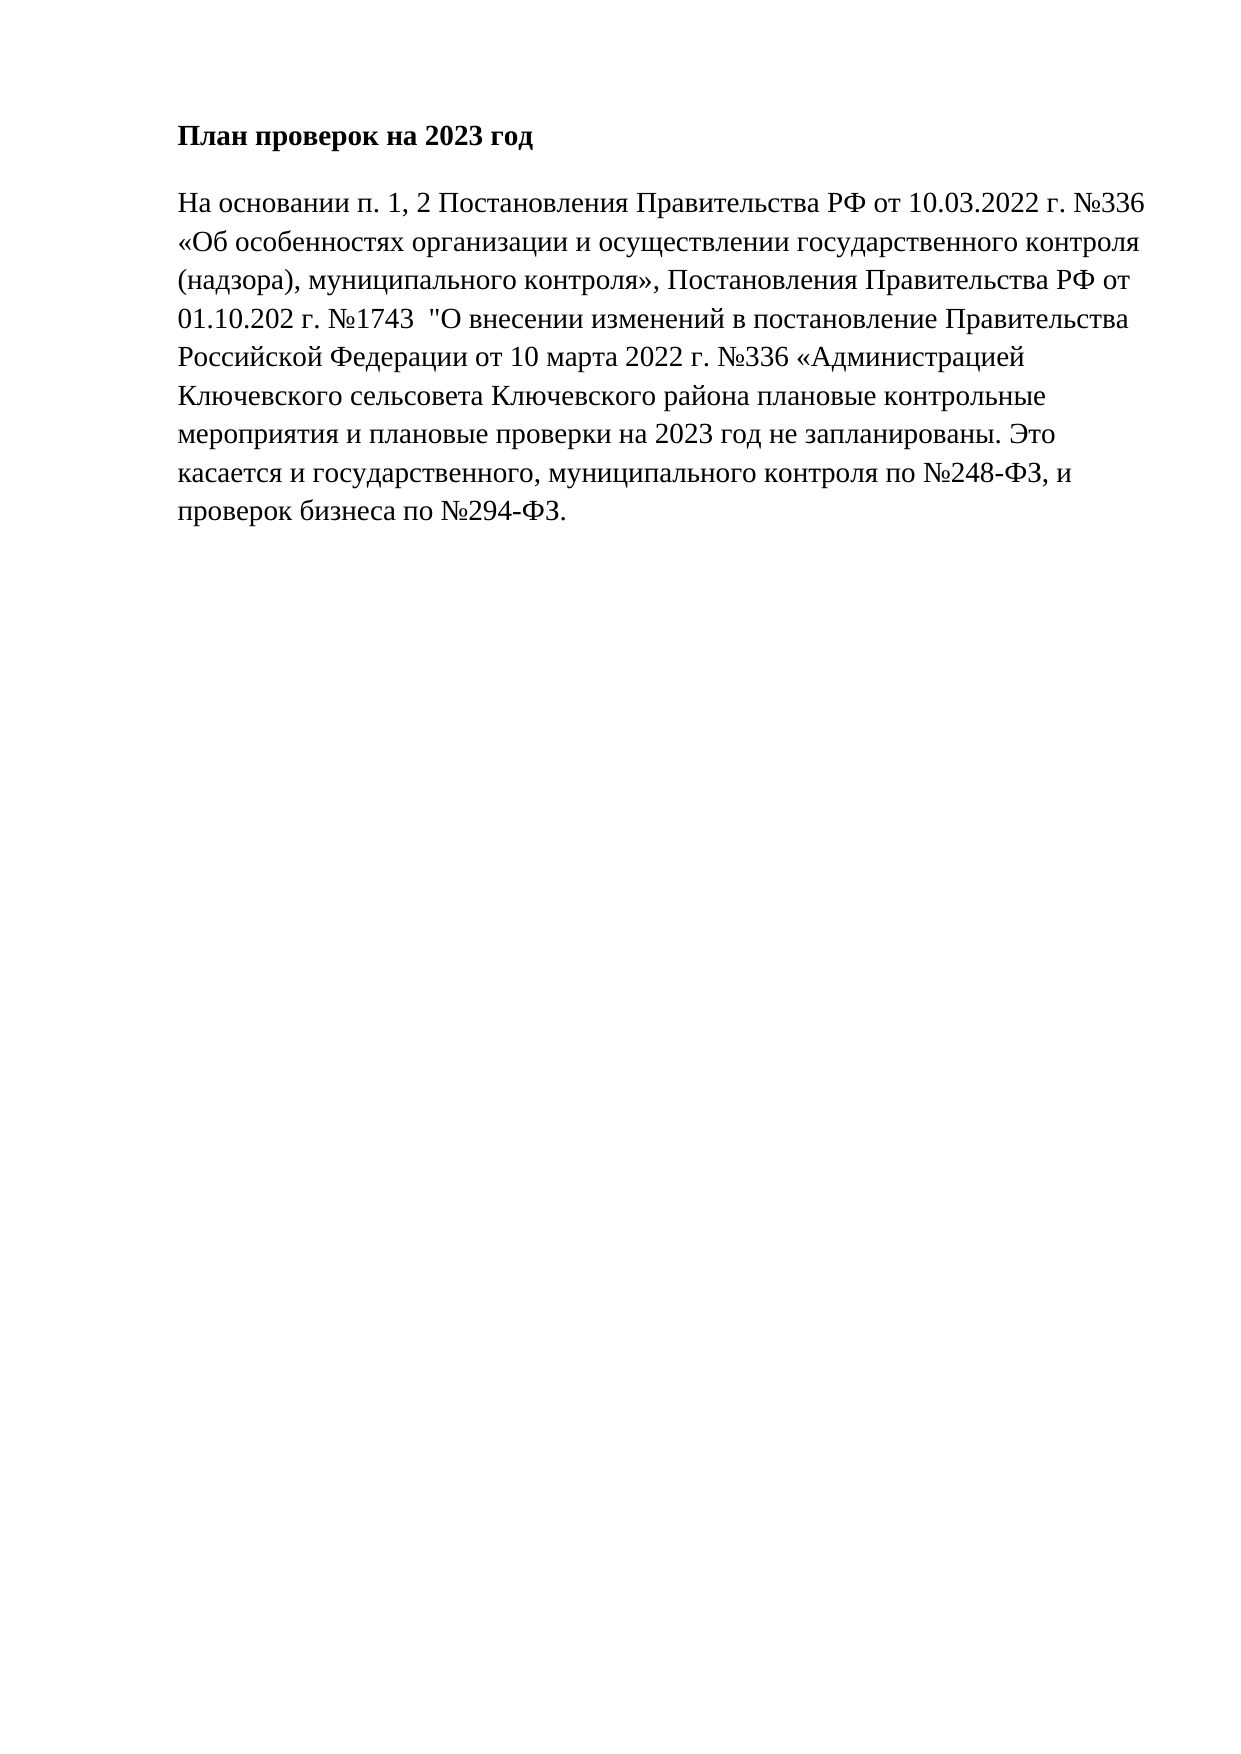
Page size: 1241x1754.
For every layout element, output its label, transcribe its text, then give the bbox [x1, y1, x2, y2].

text На основании п. 1, 2 Постановления Правительства РФ от 10.03.2022 г. №336 «Об особенностях организации и осуществлении государственного контроля (надзора), муниципального контроля», Постановления Правительства РФ от 01.10.202 г. №1743 "О внесении изменений в постановление Правительства Российской Федерации от 10 марта 2022 г. №336 «Администрацией Ключевского сельсовета Ключевского района плановые контрольные мероприятия и плановые проверки на 2023 год не запланированы. Это касается и государственного, муниципального контроля по №248-ФЗ, и проверок бизнеса по №294-ФЗ. [177, 185, 1152, 527]
text План проверок на 2023 год [177, 118, 1152, 152]
